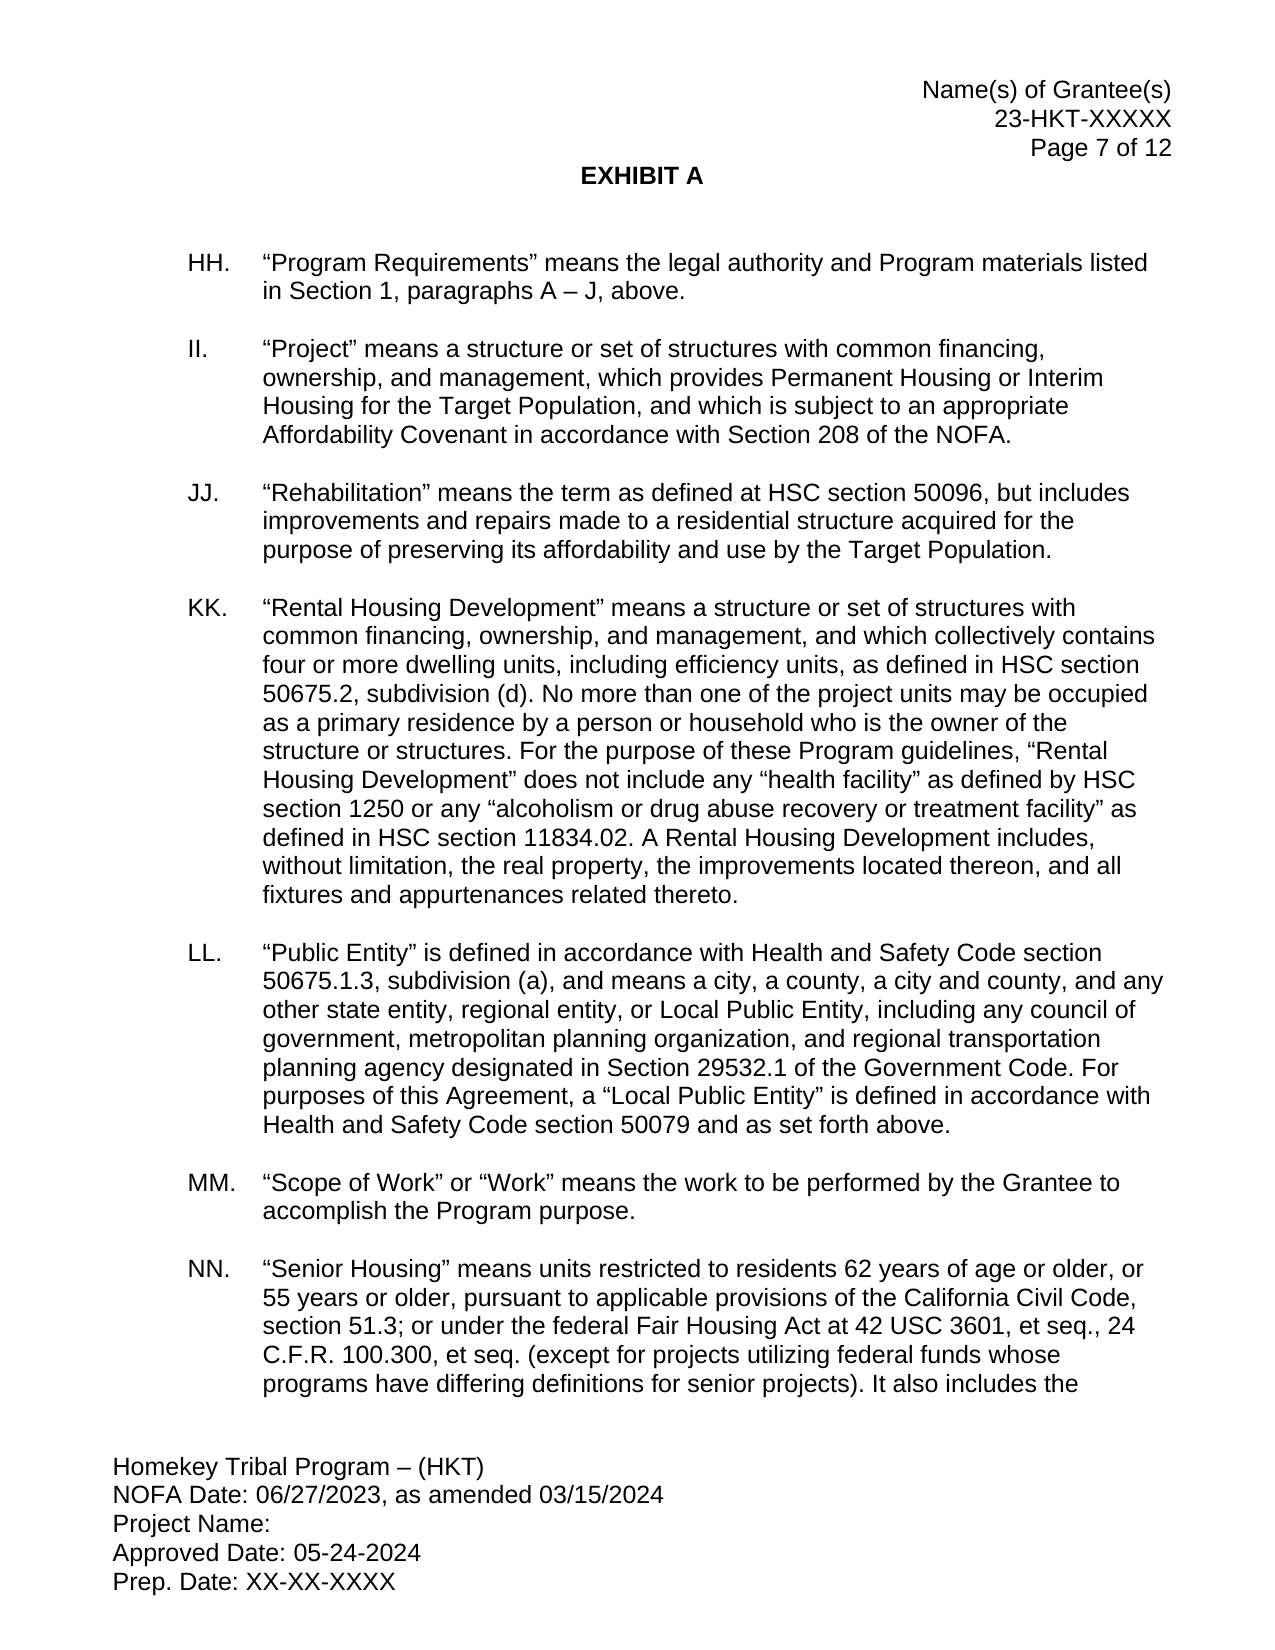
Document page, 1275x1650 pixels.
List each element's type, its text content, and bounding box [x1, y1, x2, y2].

list “Project” means a structure or set of structures with common financing, ownership, and management, which provides Permanent Housing or Interim Housing for the Target Population, and which is subject to an appropriate Affordability Covenant in accordance with Section 208 of the NOFA. [187, 334, 1172, 449]
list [187, 1254, 1172, 1397]
list “Program Requirements” means the legal authority and Program materials listed in Section 1, paragraphs A – J, above. [187, 247, 1172, 305]
list “Scope of Work” or “Work” means the work to be performed by the Grantee to accomplish the Program purpose. [187, 1167, 1172, 1225]
list “Rental Housing Development” means a structure or set of structures with common financing, ownership, and management, and which collectively contains four or more dwelling units, including efficiency units, as defined in HSC section 50675.2, subdivision (d). No more than one of the project units may be occupied as a primary residence by a person or household who is the owner of the structure or structures. For the purpose of these Program guidelines, “Rental Housing Development” does not include any “health facility” as defined by HSC section 1250 or any “alcoholism or drug abuse recovery or treatment facility” as defined in HSC section 11834.02. A Rental Housing Development includes, without limitation, the real property, the improvements located thereon, and all fixtures and appurtenances related thereto. [187, 592, 1172, 909]
list “Rehabilitation” means the term as defined at HSC section 50096, but includes improvements and repairs made to a residential structure acquired for the purpose of preserving its affordability and use by the Target Population. [187, 477, 1172, 564]
list “Public Entity” is defined in accordance with Health and Safety Code section 50675.1.3, subdivision (a), and means a city, a county, a city and county, and any other state entity, regional entity, or Local Public Entity, including any council of government, metropolitan planning organization, and regional transportation planning agency designated in Section 29532.1 of the Government Code. For purposes of this Agreement, a “Local Public Entity” is defined in accordance with Health and Safety Code section 50079 and as set forth above. [187, 937, 1172, 1139]
